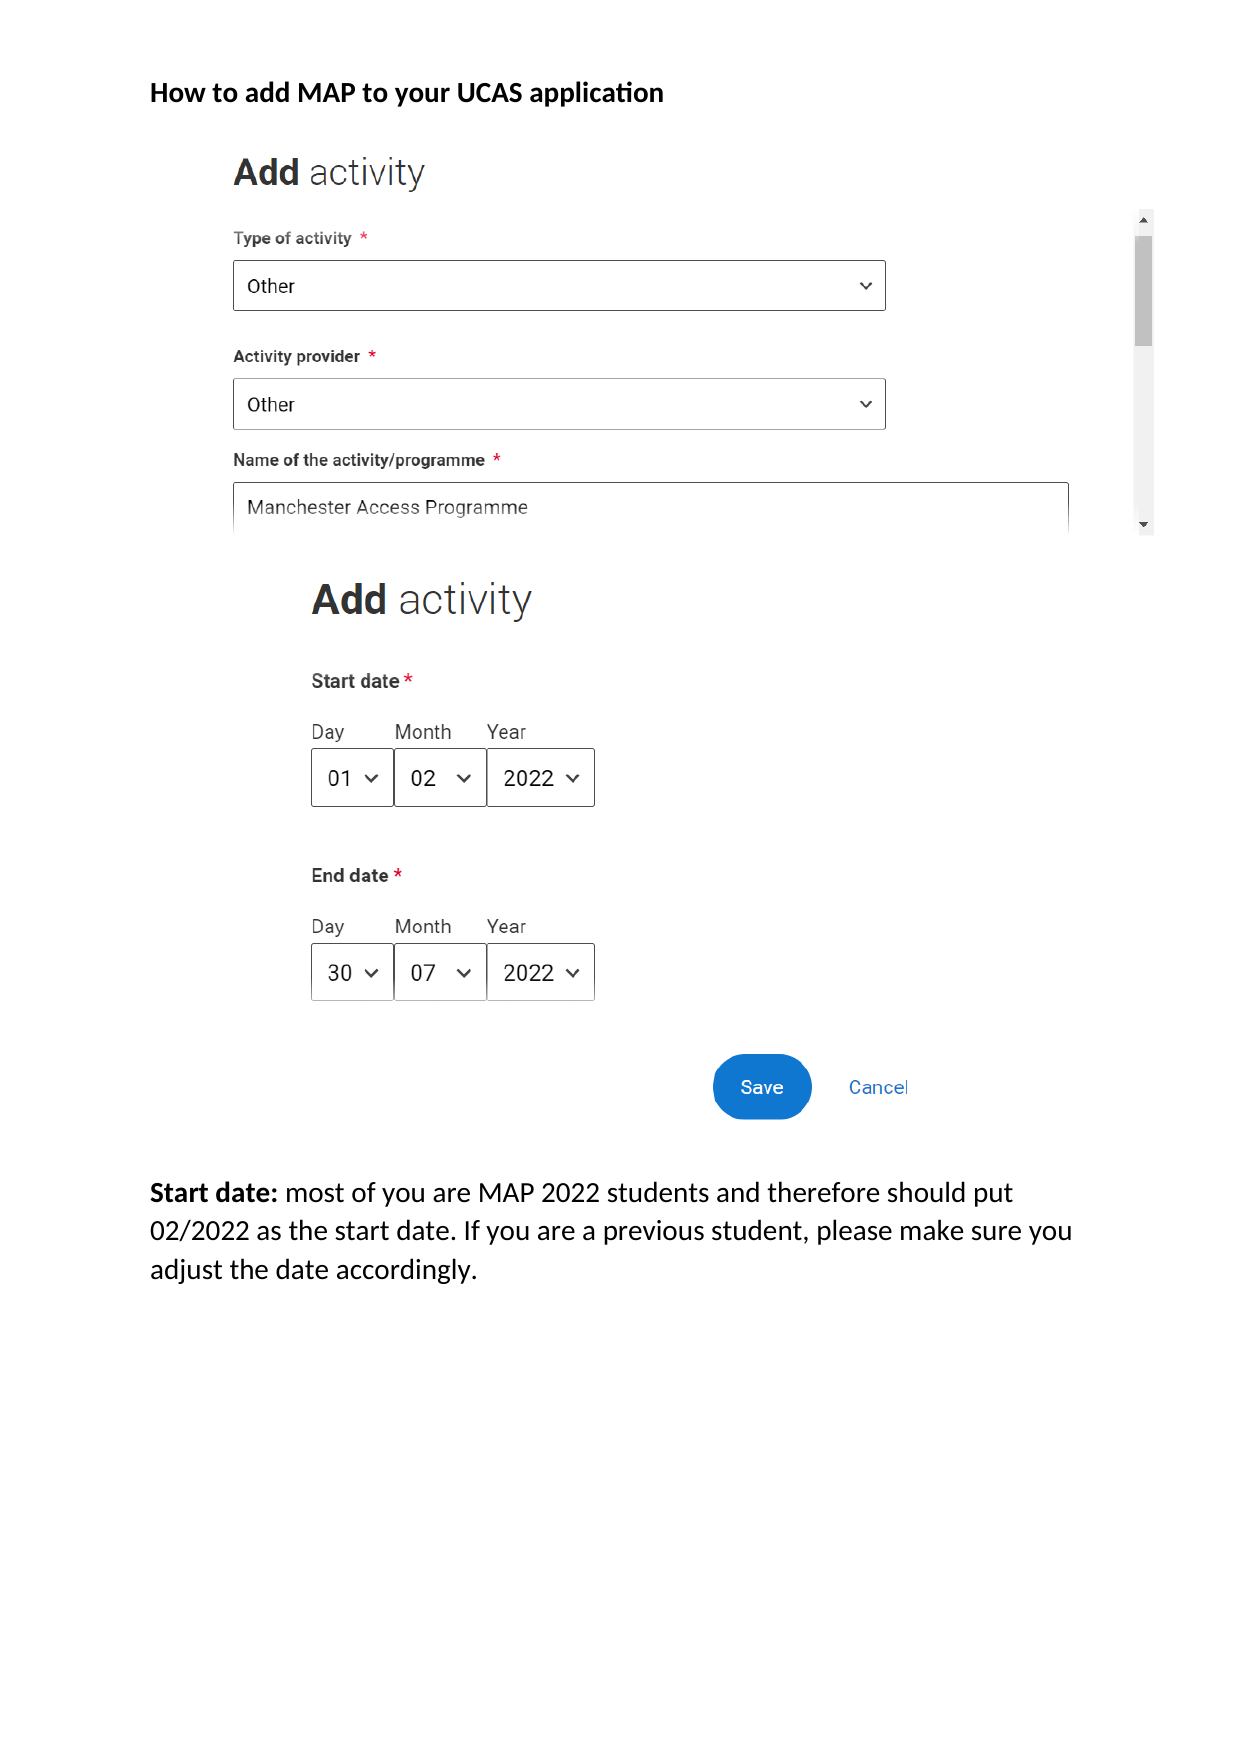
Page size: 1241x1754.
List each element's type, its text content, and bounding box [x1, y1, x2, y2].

text Start date: most of you are MAP 2022 students and therefore should put 02/2022 as the start date. If you are a previous student, please make sure you adjust the date accordingly. [150, 1174, 1090, 1286]
picture [225, 150, 1165, 549]
picture [296, 568, 938, 1135]
